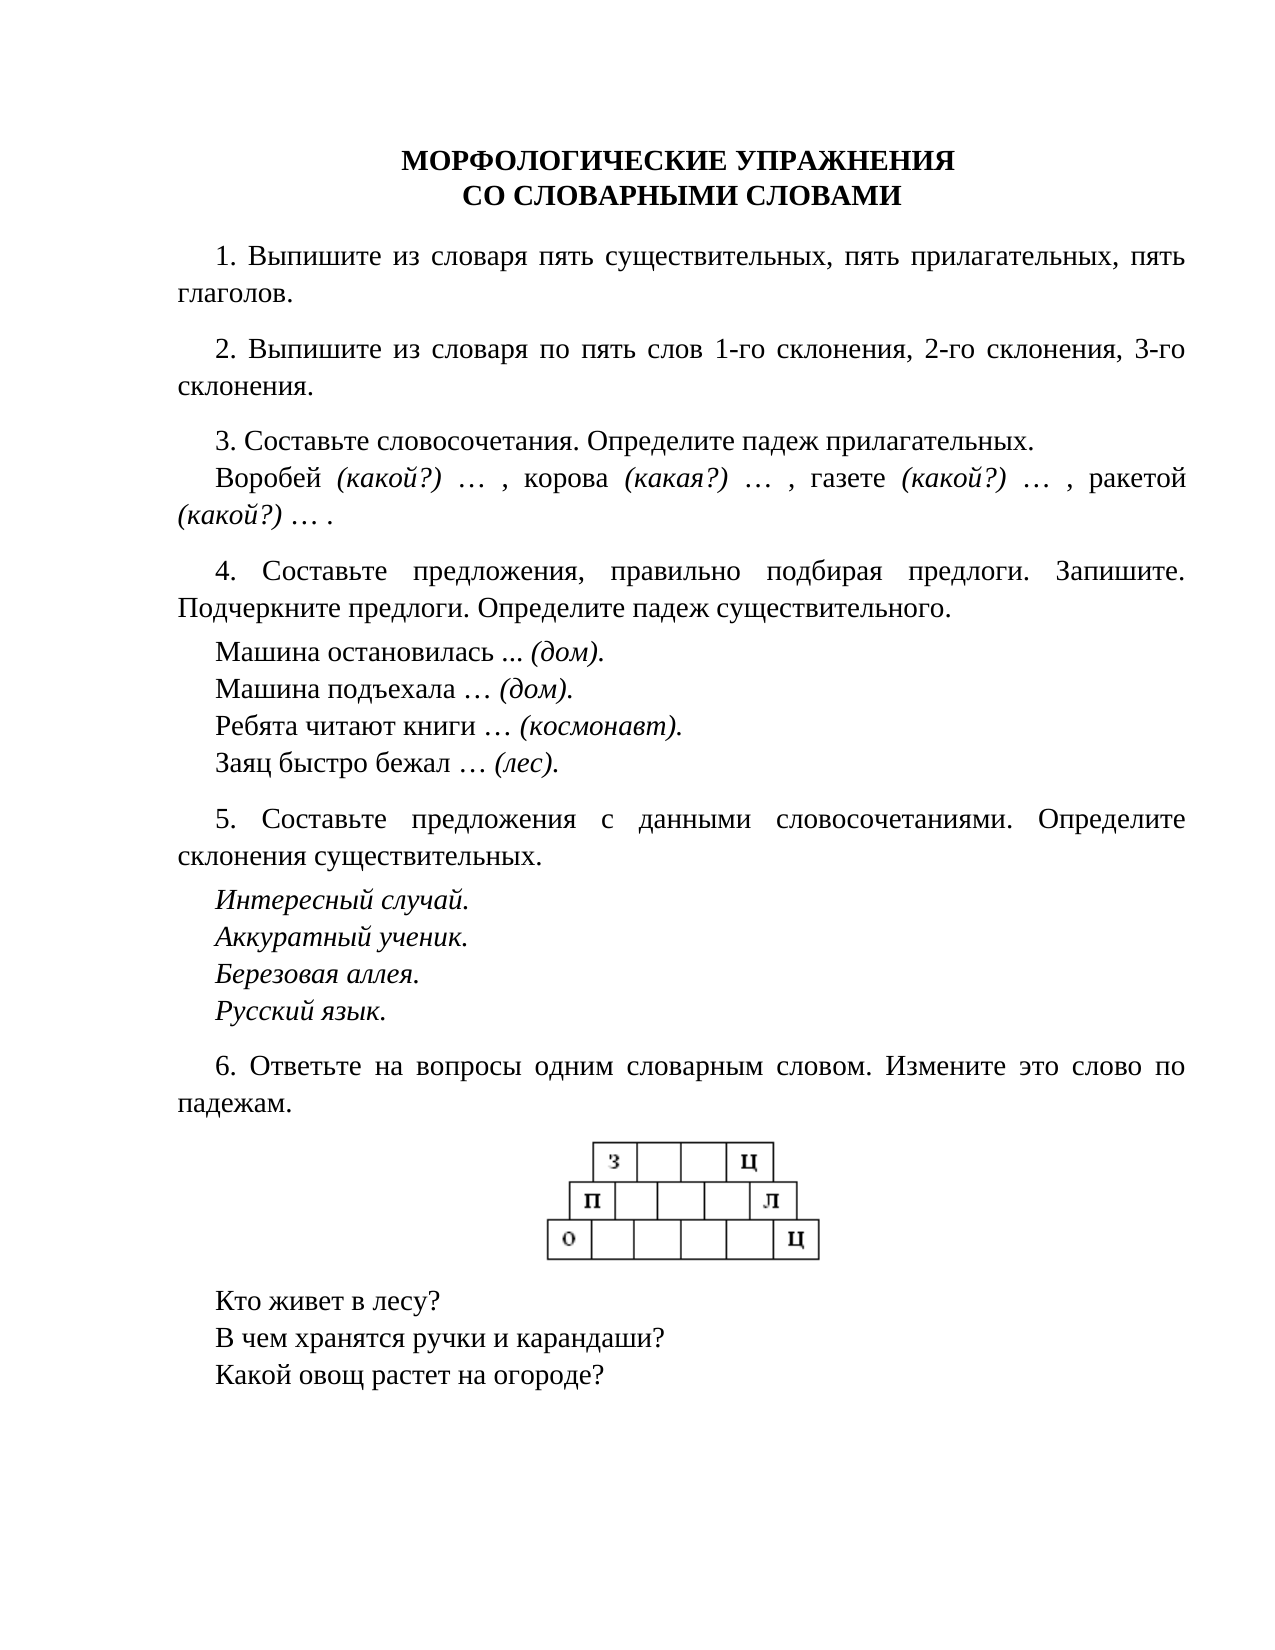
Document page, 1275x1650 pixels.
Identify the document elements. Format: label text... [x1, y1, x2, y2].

text Заяц быстро бежал … (лес). [177, 745, 1186, 779]
text Какой овощ растет на огороде? [177, 1357, 1186, 1391]
text В чем хранятся ручки и карандаши? [177, 1320, 1186, 1354]
text Ребята читают книги … (космонавт). [177, 708, 1186, 742]
text 6. Ответьте на вопросы одним словарным словом. Измените это слово по падежам. [177, 1048, 1186, 1119]
text аккуратный ученик. [177, 919, 1186, 953]
picture [541, 1139, 823, 1265]
text интересный случай. [177, 882, 1186, 916]
text Воробей (какой?) … , корова (какая?) … , газете (какой?) … , ракетой (какой?) … . [177, 460, 1186, 531]
text березовая аллея. [177, 956, 1186, 989]
text 1. Выпишите из словаря пять существительных, пять прилагательных, пять глаголов. [177, 238, 1186, 309]
text Кто живет в лесу? [177, 1283, 1186, 1317]
text Машина подъехала … (дом). [177, 671, 1186, 705]
text 4. Составьте предложения, правильно подбирая предлоги. Запишите. Подчеркните предлоги. Определите падеж существительного. [177, 553, 1186, 623]
text 2. Выпишите из словаря по пять слов 1-го склонения, 2-го склонения, 3-го склонения. [177, 331, 1186, 401]
text Машина остановилась ... (дом). [177, 634, 1186, 668]
text 5. Составьте предложения с данными словосочетаниями. Определите склонения существительных. [177, 801, 1186, 871]
text 3. Составьте словосочетания. Определите падеж прилагательных. [177, 423, 1186, 457]
text МОРФОЛОГИЧЕСКИЕ УПРАЖНЕНИЯ СО СЛОВАРНЫМИ СЛОВАМИ [177, 143, 1186, 212]
text русский язык. [177, 993, 1186, 1026]
